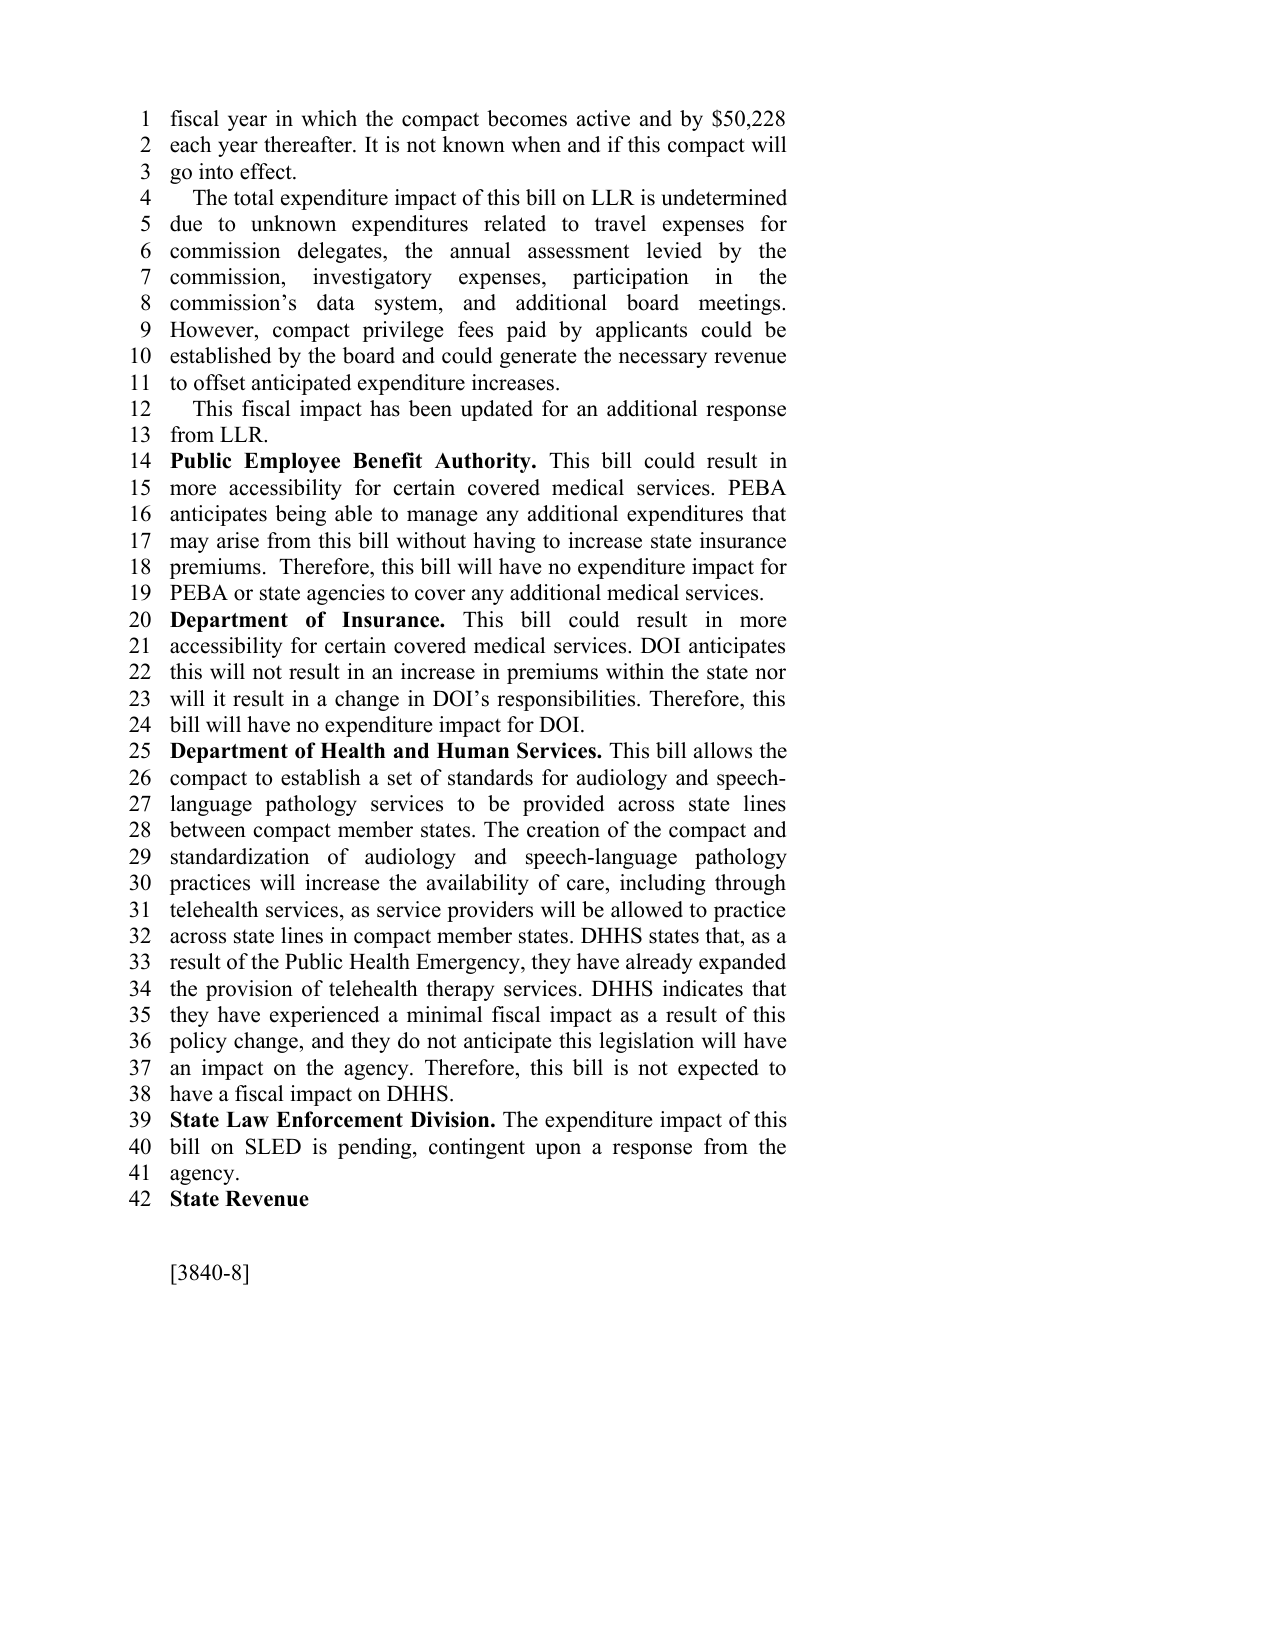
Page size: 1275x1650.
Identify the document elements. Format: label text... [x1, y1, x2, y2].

text State Law Enforcement Division. The expenditure impact of this bill on SLED is pending, contingent upon a response from the agency. State Revenue [169, 1106, 787, 1212]
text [169, 105, 787, 184]
text This fiscal impact has been updated for an additional response from LLR. [169, 395, 787, 448]
text The total expenditure impact of this bill on LLR is undetermined due to unknown expenditures related to travel expenses for commission delegates, the annual assessment levied by the commission, investigatory expenses, participation in the commission’s data system, and additional board meetings. However, compact privilege fees paid by applicants could be established by the board and could generate the necessary revenue to offset anticipated expenditure increases. [169, 184, 787, 395]
text Public Employee Benefit Authority. This bill could result in more accessibility for certain covered medical services. PEBA anticipates being able to manage any additional expenditures that may arise from this bill without having to increase state insurance premiums. Therefore, this bill will have no expenditure impact for PEBA or state agencies to cover any additional medical services. [169, 448, 787, 606]
text Department of Insurance. This bill could result in more accessibility for certain covered medical services. DOI anticipates this will not result in an increase in premiums within the state nor will it result in a change in DOI’s responsibilities. Therefore, this bill will have no expenditure impact for DOI. [169, 606, 787, 737]
text Department of Health and Human Services. This bill allows the compact to establish a set of standards for audiology and speech-language pathology services to be provided across state lines between compact member states. The creation of the compact and standardization of audiology and speech-language pathology practices will increase the availability of care, including through telehealth services, as service providers will be allowed to practice across state lines in compact member states. DHHS states that, as a result of the Public Health Emergency, they have already expanded the provision of telehealth therapy services. DHHS indicates that they have experienced a minimal fiscal impact as a result of this policy change, and they do not anticipate this legislation will have an impact on the agency. Therefore, this bill is not expected to have a fiscal impact on DHHS. [169, 737, 787, 1106]
